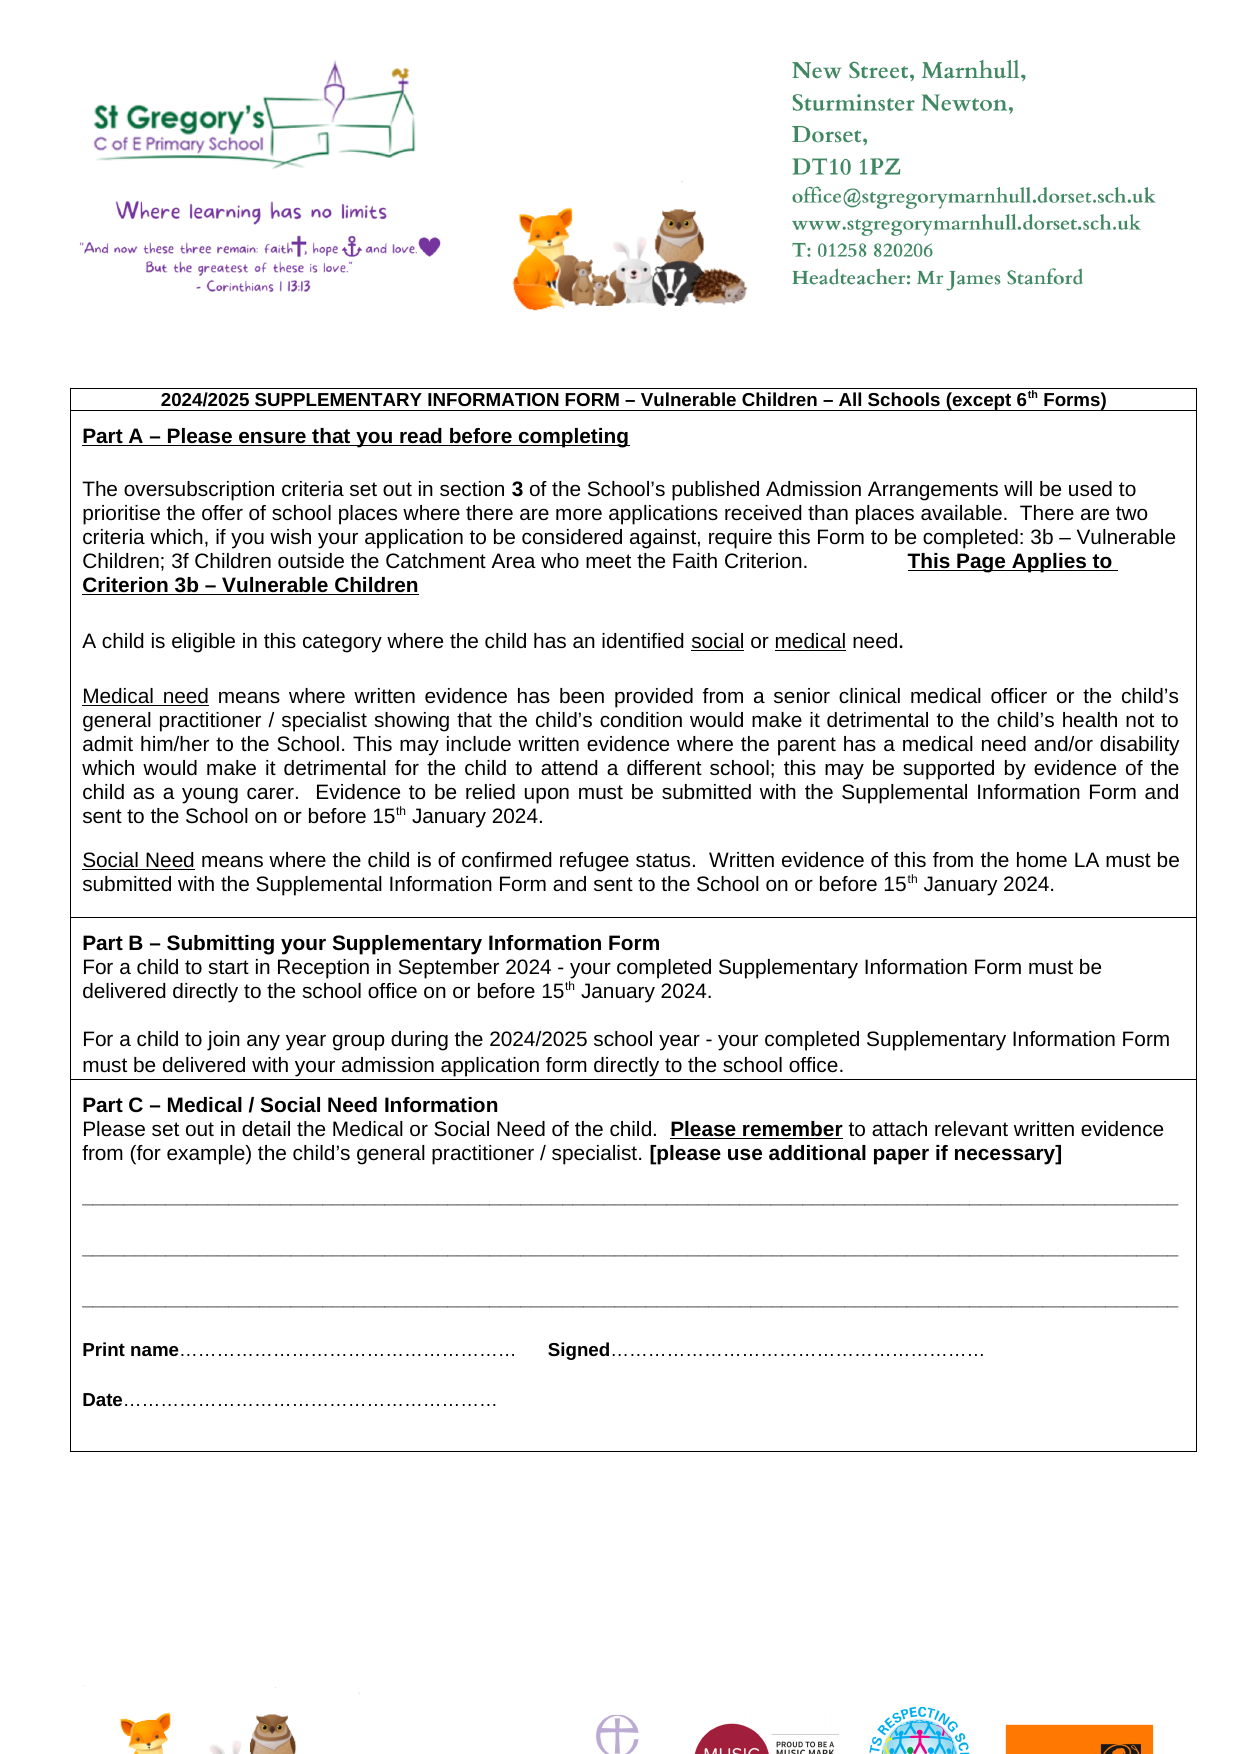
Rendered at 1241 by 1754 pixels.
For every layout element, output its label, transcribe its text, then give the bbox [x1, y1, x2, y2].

picture [65, 29, 1190, 311]
picture [1005, 1724, 1154, 1754]
table_header 2024/2025 SUPPLEMENTARY INFORMATION FORM – Vulnerable Children – All Schools (except 6th Forms) [71, 389, 1196, 410]
table_cell Part A – Please ensure that you read before completing The oversubscription criteria set out in section 3 of the School’s published Admission Arrangements will be used to prioritise the offer of school places where there are more applications received than places available. There are two criteria which, if you wish your application to be considered against, require this Form to be completed: 3b – Vulnerable Children; 3f Children outside the Catchment Area who meet the Faith Criterion. This Page Applies to Criterion 3b – Vulnerable Children A child is eligible in this category where the child has an identified social or medical need. Medical need means where written evidence has been provided from a senior clinical medical officer or the child’s general practitioner / specialist showing that the child’s condition would make it detrimental to the child’s health not to admit him/her to the School. This may include written evidence where the parent has a medical need and/or disability which would make it detrimental for the child to attend a different school; this may be supported by evidence of the child as a young carer. Evidence to be relied upon must be submitted with the Supplemental Information Form and sent to the School on or before 15th January 2024. Social Need means where the child is of confirmed refugee status. Written evidence of this from the home LA must be submitted with the Supplemental Information Form and sent to the School on or before 15th January 2024. [71, 411, 1196, 917]
picture [694, 1713, 839, 1754]
picture [865, 1703, 973, 1754]
picture [63, 1685, 389, 1754]
table_cell Part B – Submitting your Supplementary Information Form For a child to start in Reception in September 2024 - your completed Supplementary Information Form must be delivered directly to the school office on or before 15th January 2024. For a child to join any year group during the 2024/2025 school year - your completed Supplementary Information Form must be delivered with your admission application form directly to the school office. [71, 918, 1196, 1079]
picture [560, 1696, 675, 1754]
table_cell Part C – Medical / Social Need Information Please set out in detail the Medical or Social Need of the child. Please remember to attach relevant written evidence from (for example) the child’s general practitioner / specialist. [please use additional paper if necessary] _________________________________________________________________________________________________________ _________________________________________________________________________________________________________ _________________________________________________________________________________________________________ Print name……………………………………………… Signed…………………………………………………… Date…………………………………………………… [71, 1080, 1196, 1451]
